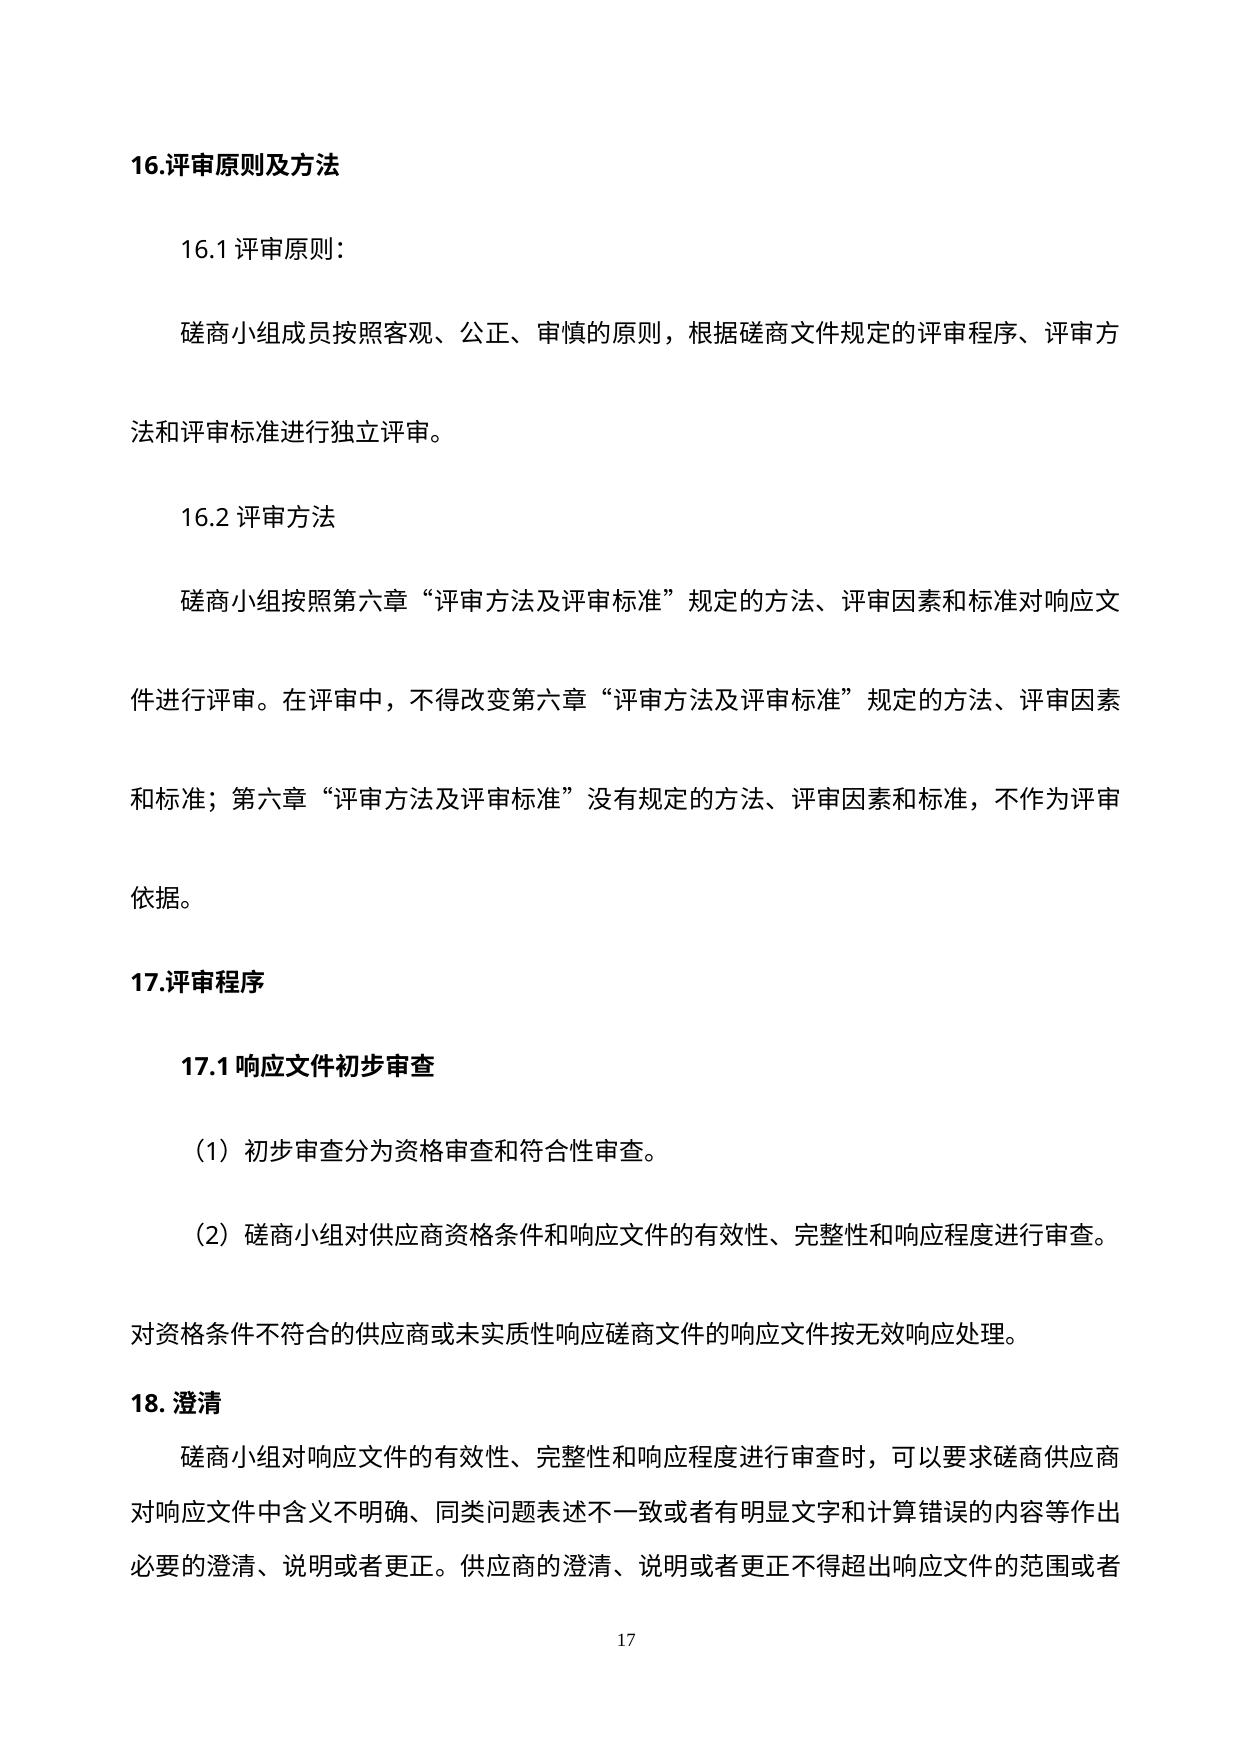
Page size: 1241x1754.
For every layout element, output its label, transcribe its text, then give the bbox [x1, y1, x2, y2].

text （1）初步审查分为资格审查和符合性审查。 [130, 1116, 1122, 1182]
text 18. 澄清 [130, 1383, 1122, 1420]
text 17.1响应文件初步审查 [130, 1032, 1122, 1098]
text 磋商小组按照第六章“评审方法及评审标准”规定的方法、评审因素和标准对响应文件进行评审。在评审中，不得改变第六章“评审方法及评审标准”规定的方法、评审因素和标准；第六章“评审方法及评审标准”没有规定的方法、评审因素和标准，不作为评审依据。 [130, 566, 1122, 929]
text 磋商小组成员按照客观、公正、审慎的原则，根据磋商文件规定的评审程序、评审方法和评审标准进行独立评审。 [130, 299, 1122, 464]
text 16.1评审原则： [130, 215, 1122, 281]
text 16.2 评审方法 [130, 482, 1122, 548]
text （2）磋商小组对供应商资格条件和响应文件的有效性、完整性和响应程度进行审查。对资格条件不符合的供应商或未实质性响应磋商文件的响应文件按无效响应处理。 [130, 1200, 1122, 1365]
text 17.评审程序 [130, 948, 1122, 1014]
text 16.评审原则及方法 [130, 131, 1122, 197]
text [130, 1438, 1122, 1583]
